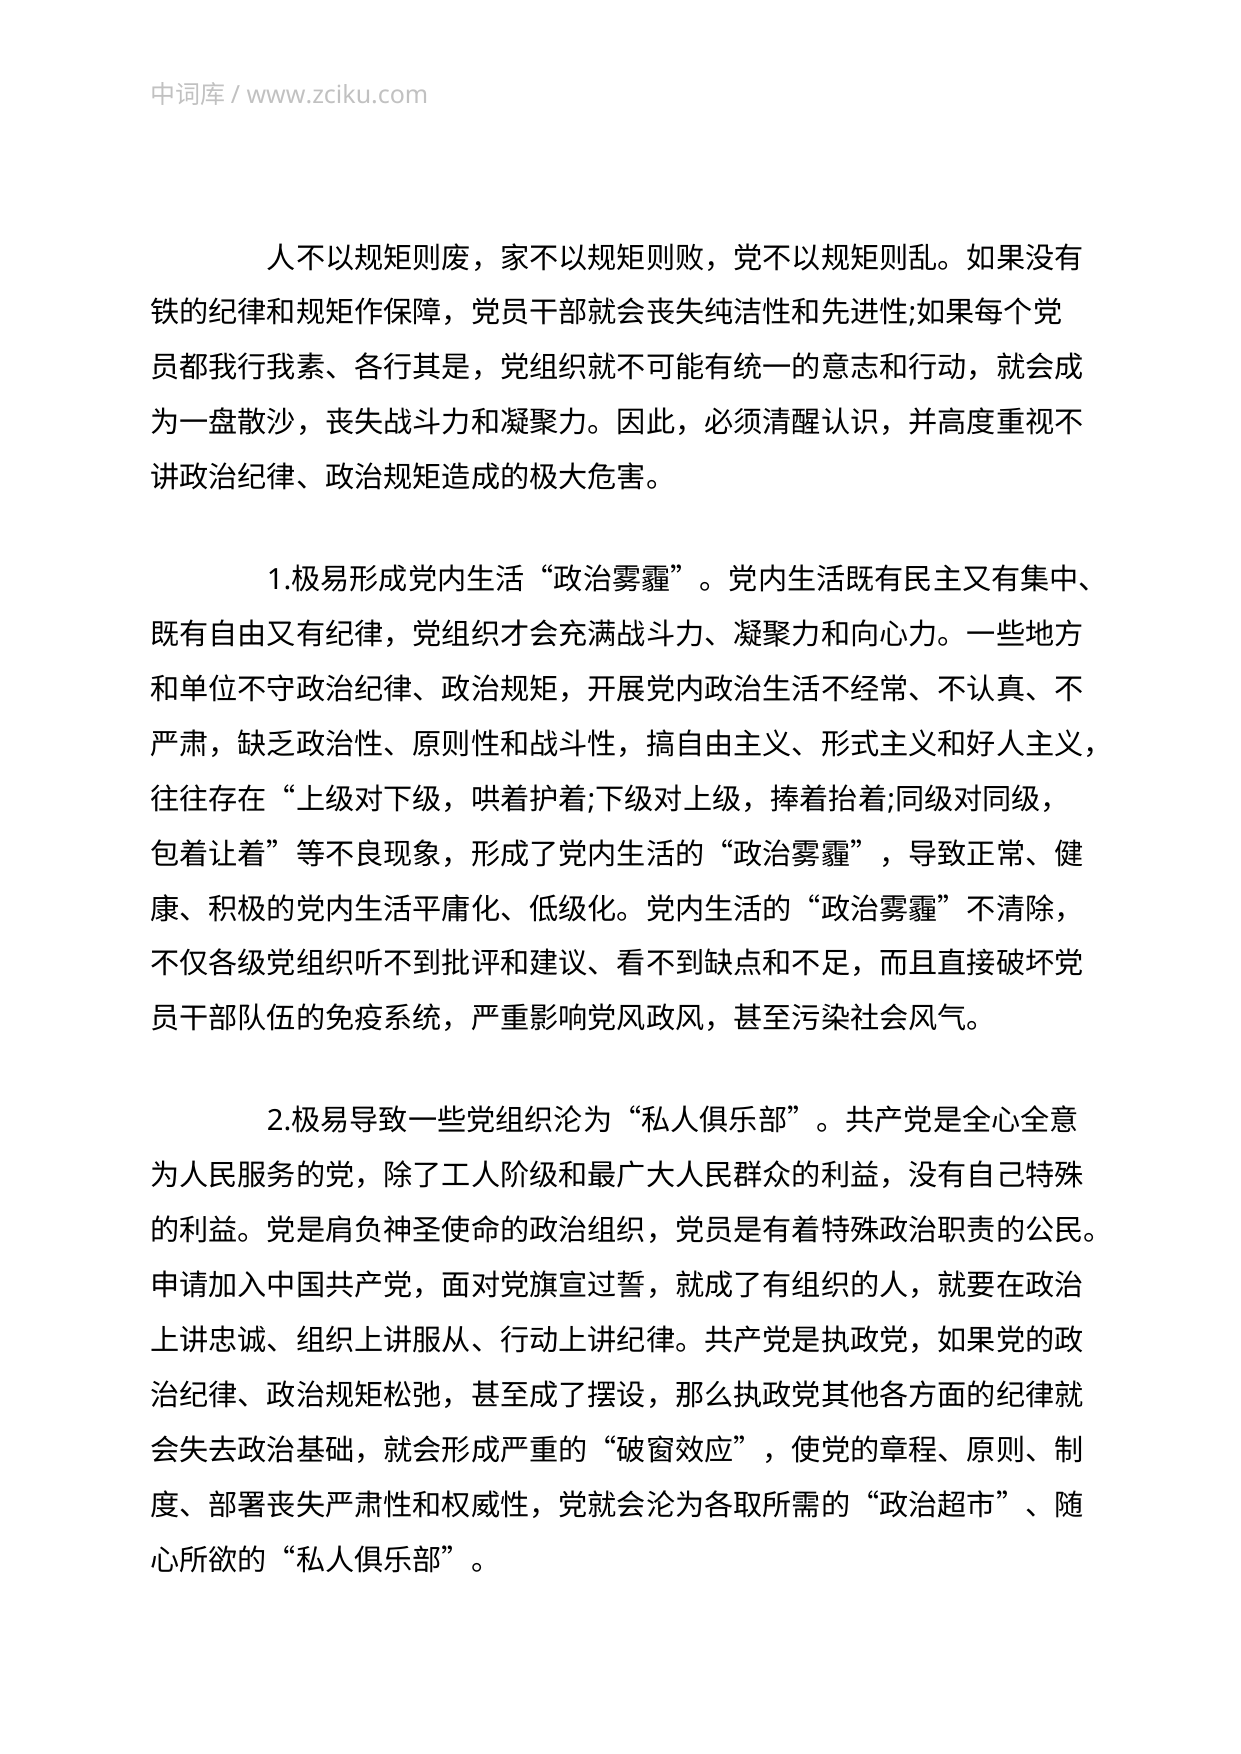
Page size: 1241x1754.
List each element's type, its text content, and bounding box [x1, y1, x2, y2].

text 2.极易导致一些党组织沦为“私人俱乐部”。共产党是全心全意为人民服务的党，除了工人阶级和最广大人民群众的利益，没有自己特殊的利益。党是肩负神圣使命的政治组织，党员是有着特殊政治职责的公民。申请加入中国共产党，面对党旗宣过誓，就成了有组织的人，就要在政治上讲忠诚、组织上讲服从、行动上讲纪律。共产党是执政党，如果党的政治纪律、政治规矩松弛，甚至成了摆设，那么执政党其他各方面的纪律就会失去政治基础，就会形成严重的“破窗效应”，使党的章程、原则、制度、部署丧失严肃性和权威性，党就会沦为各取所需的“政治超市”、随心所欲的“私人俱乐部”。 [150, 1097, 1090, 1578]
text 1.极易形成党内生活“政治雾霾”。党内生活既有民主又有集中、既有自由又有纪律，党组织才会充满战斗力、凝聚力和向心力。一些地方和单位不守政治纪律、政治规矩，开展党内政治生活不经常、不认真、不严肃，缺乏政治性、原则性和战斗性，搞自由主义、形式主义和好人主义，往往存在“上级对下级，哄着护着;下级对上级，捧着抬着;同级对同级，包着让着”等不良现象，形成了党内生活的“政治雾霾”，导致正常、健康、积极的党内生活平庸化、低级化。党内生活的“政治雾霾”不清除，不仅各级党组织听不到批评和建议、看不到缺点和不足，而且直接破坏党员干部队伍的免疫系统，严重影响党风政风，甚至污染社会风气。 [150, 556, 1090, 1037]
text 人不以规矩则废，家不以规矩则败，党不以规矩则乱。如果没有铁的纪律和规矩作保障，党员干部就会丧失纯洁性和先进性;如果每个党员都我行我素、各行其是，党组织就不可能有统一的意志和行动，就会成为一盘散沙，丧失战斗力和凝聚力。因此，必须清醒认识，并高度重视不讲政治纪律、政治规矩造成的极大危害。 [150, 234, 1090, 496]
